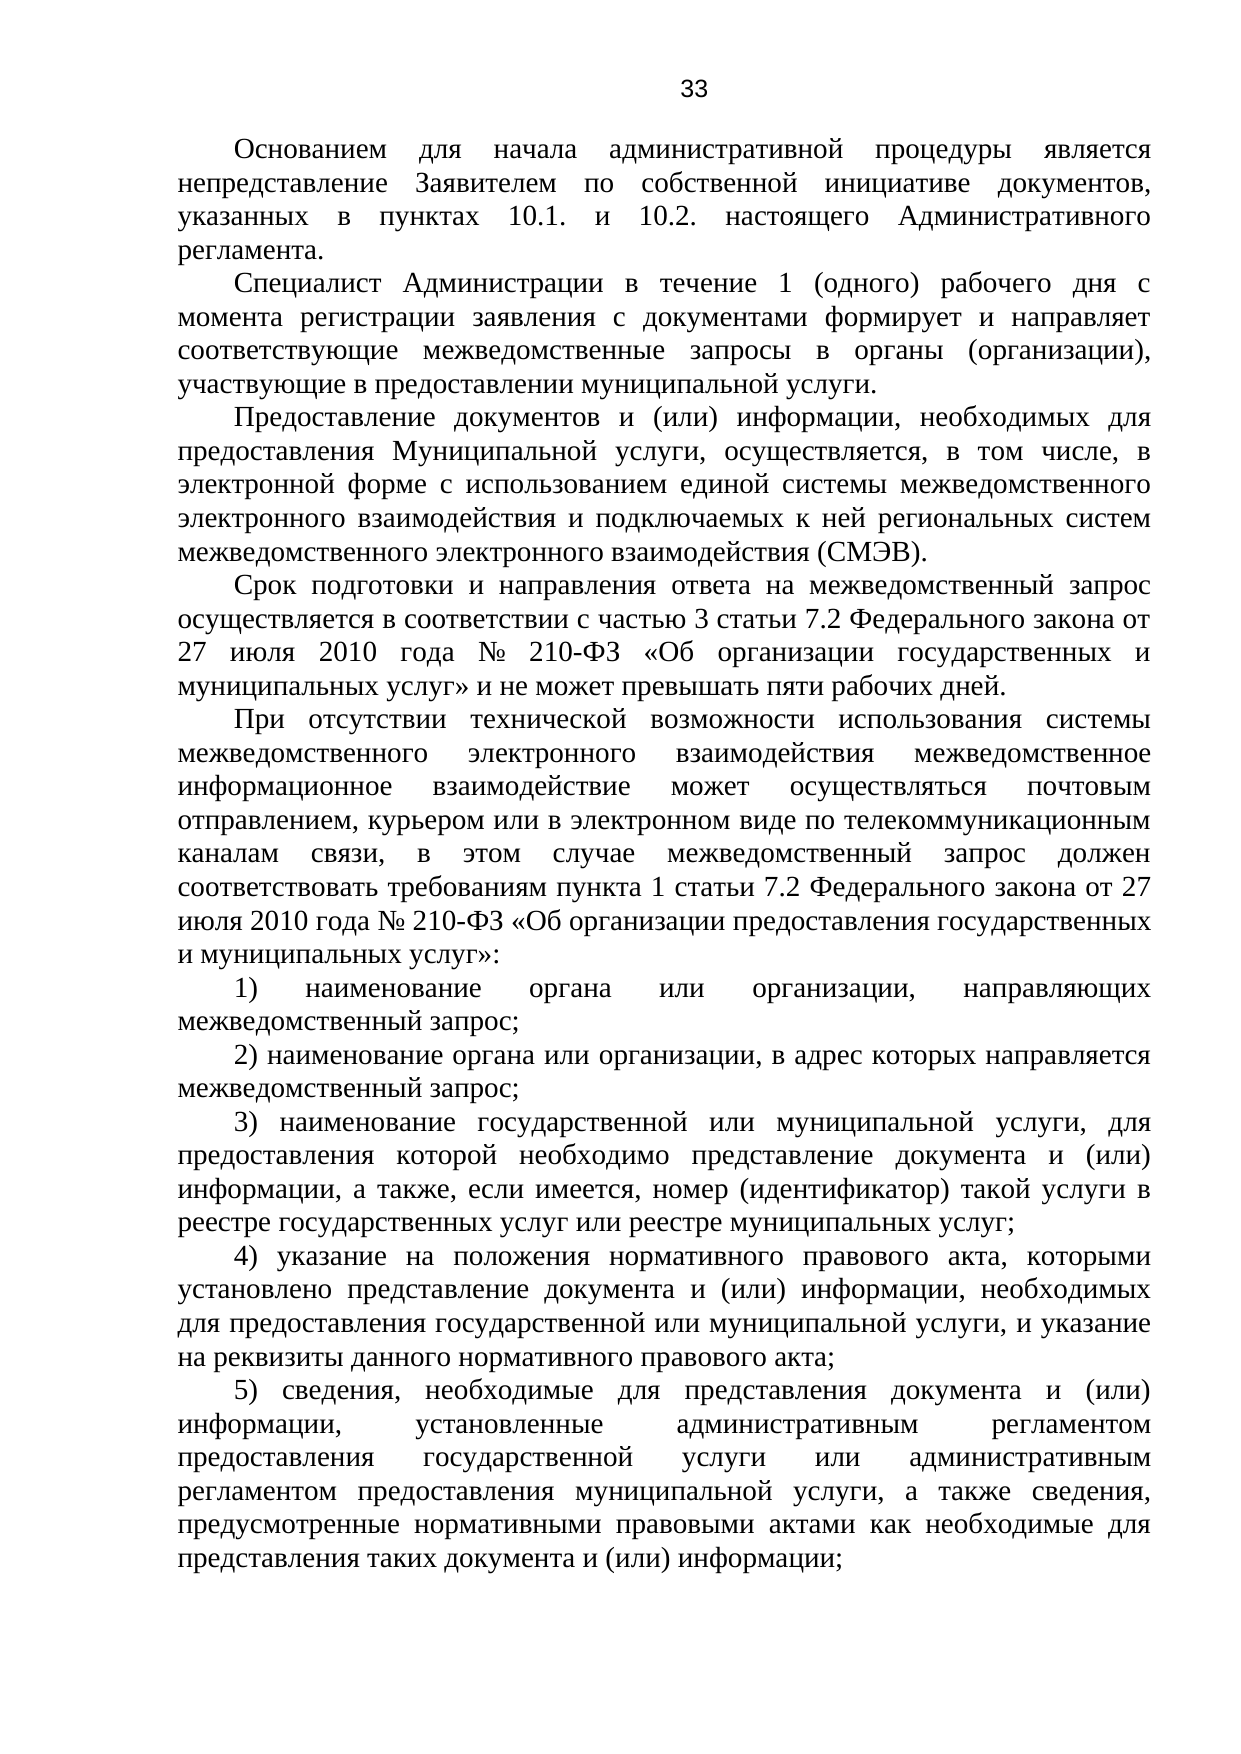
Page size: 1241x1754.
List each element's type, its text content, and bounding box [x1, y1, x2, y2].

text 5) сведения, необходимые для представления документа и (или) информации, установленные административным регламентом предоставления государственной услуги или административным регламентом предоставления муниципальной услуги, а также сведения, предусмотренные нормативными правовыми актами как необходимые для представления таких документа и (или) информации; [177, 1372, 1152, 1573]
text При отсутствии технической возможности использования системы межведомственного электронного взаимодействия межведомственное информационное взаимодействие может осуществляться почтовым отправлением, курьером или в электронном виде по телекоммуникационным каналам связи, в этом случае межведомственный запрос должен соответствовать требованиям пункта 1 статьи 7.2 Федерального закона от 27 июля 2010 года № 210-ФЗ «Об организации предоставления государственных и муниципальных услуг»: [177, 701, 1152, 970]
text 4) указание на положения нормативного правового акта, которыми установлено представление документа и (или) информации, необходимых для предоставления государственной или муниципальной услуги, и указание на реквизиты данного нормативного правового акта; [177, 1238, 1152, 1372]
text 1) наименование органа или организации, направляющих межведомственный запрос; [177, 970, 1152, 1037]
text 2) наименование органа или организации, в адрес которых направляется межведомственный запрос; [177, 1037, 1152, 1104]
text Предоставление документов и (или) информации, необходимых для предоставления Муниципальной услуги, осуществляется, в том числе, в электронной форме с использованием единой системы межведомственного электронного взаимодействия и подключаемых к ней региональных систем межведомственного электронного взаимодействия (СМЭВ). [177, 399, 1152, 567]
text 3) наименование государственной или муниципальной услуги, для предоставления которой необходимо представление документа и (или) информации, а также, если имеется, номер (идентификатор) такой услуги в реестре государственных услуг или реестре муниципальных услуг; [177, 1104, 1152, 1238]
text Срок подготовки и направления ответа на межведомственный запрос осуществляется в соответствии с частью 3 статьи 7.2 Федерального закона от 27 июля 2010 года № 210-ФЗ «Об организации государственных и муниципальных услуг» и не может превышать пяти рабочих дней. [177, 567, 1152, 701]
text Основанием для начала административной процедуры является непредставление Заявителем по собственной инициативе документов, указанных в пунктах 10.1. и 10.2. настоящего Административного регламента. [177, 131, 1152, 265]
text Специалист Администрации в течение 1 (одного) рабочего дня с момента регистрации заявления с документами формирует и направляет соответствующие межведомственные запросы в органы (организации), участвующие в предоставлении муниципальной услуги. [177, 265, 1152, 399]
